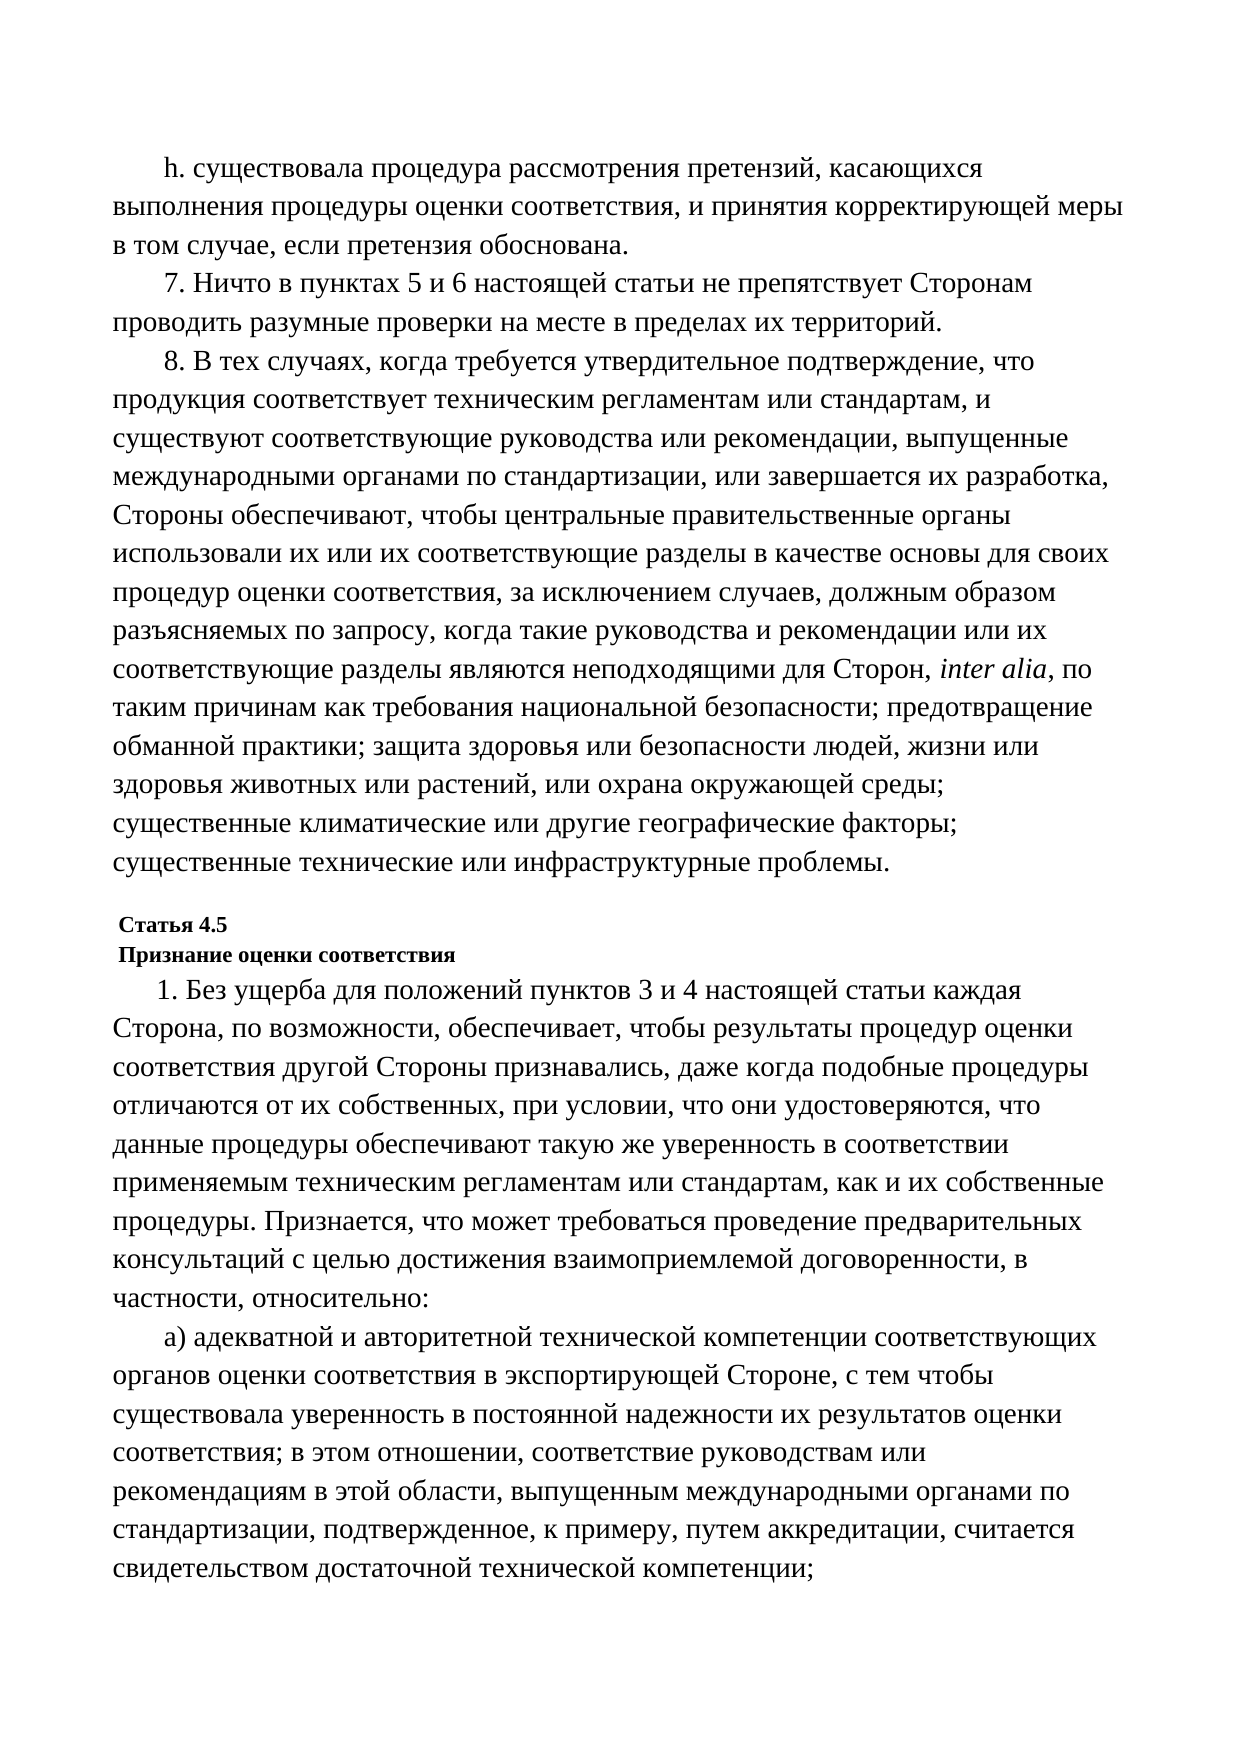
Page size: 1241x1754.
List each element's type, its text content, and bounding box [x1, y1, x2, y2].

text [112, 972, 1128, 1583]
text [112, 150, 1128, 907]
text Признание оценки соответствия [112, 942, 1128, 968]
text Статья 4.5 [112, 911, 1128, 938]
